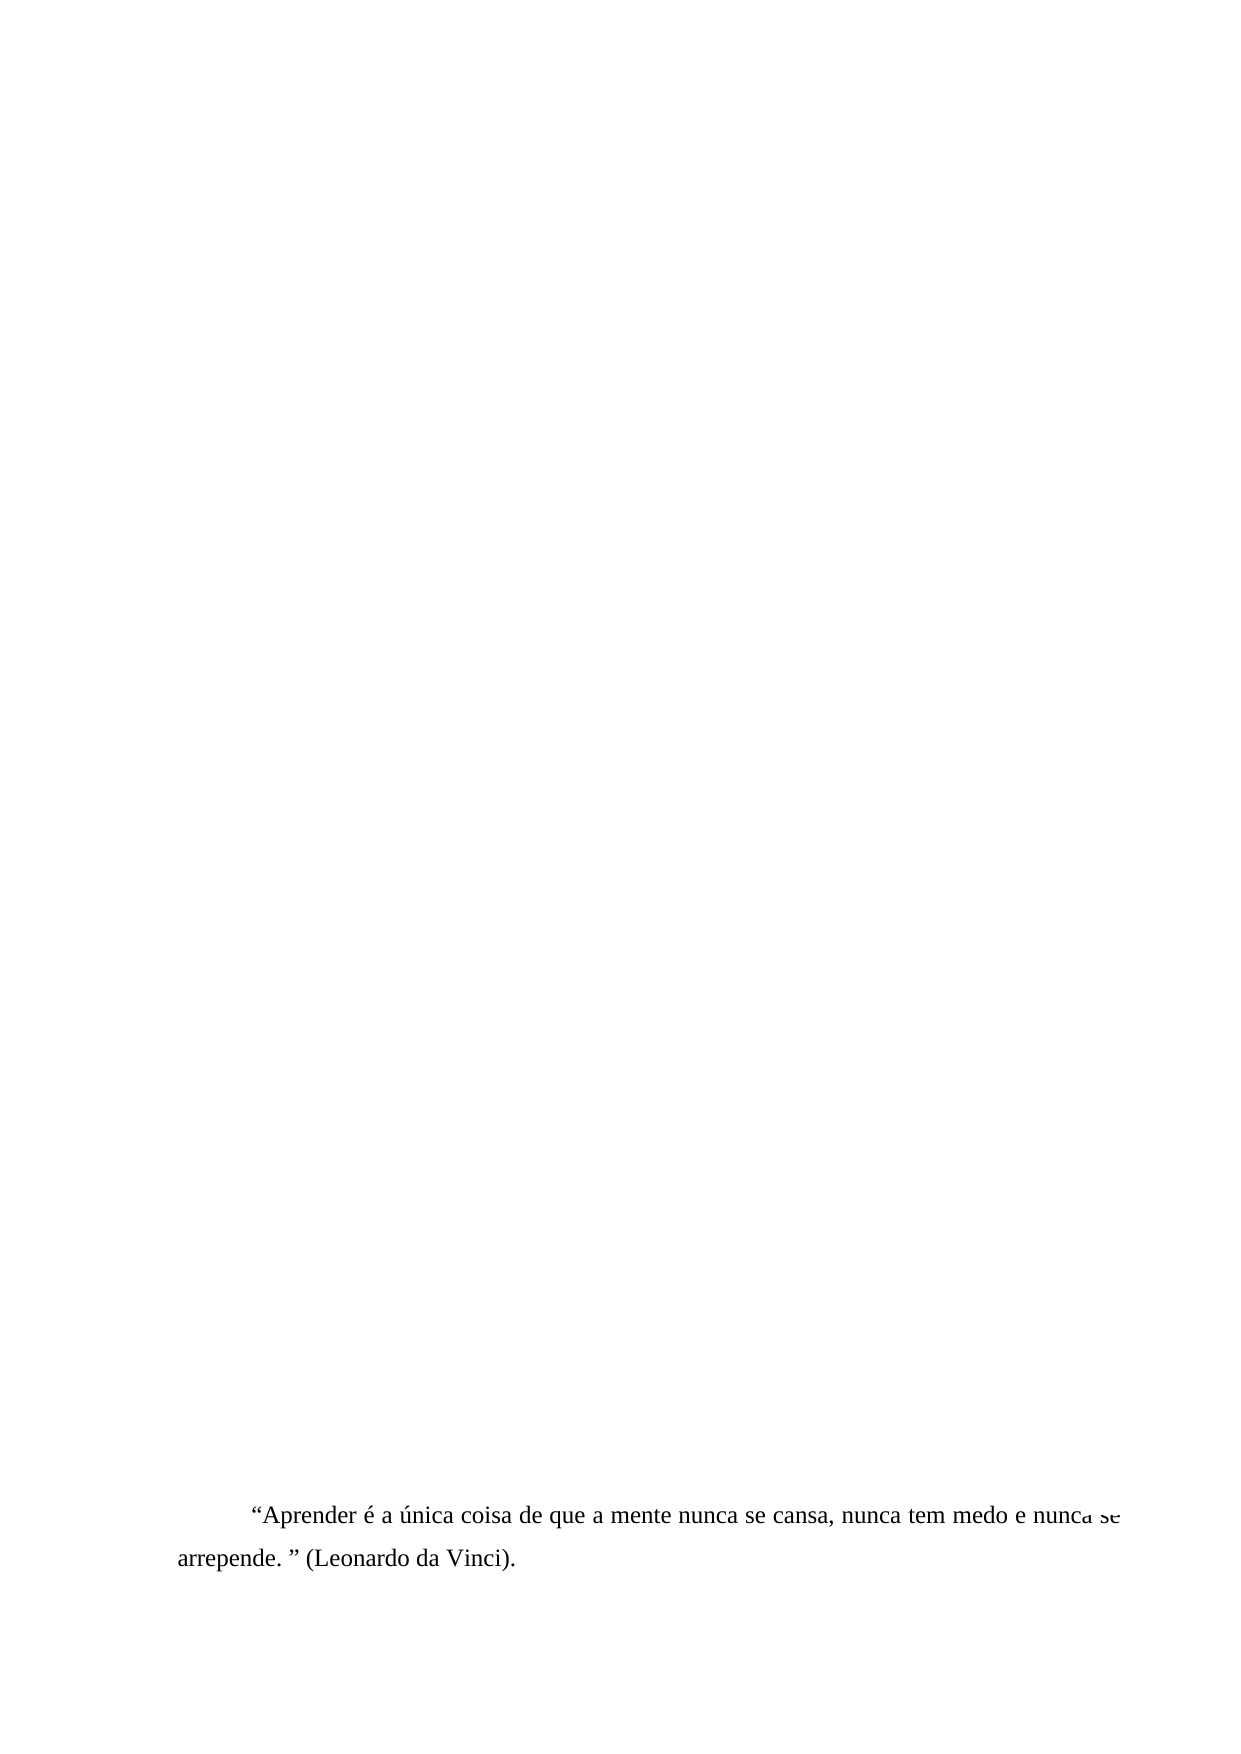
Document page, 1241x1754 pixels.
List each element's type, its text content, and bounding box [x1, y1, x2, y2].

text “Aprender é a única coisa de que a mente nunca se cansa, nunca tem medo e nunca se arrepende. ” (Leonardo da Vinci). [177, 1500, 1122, 1572]
